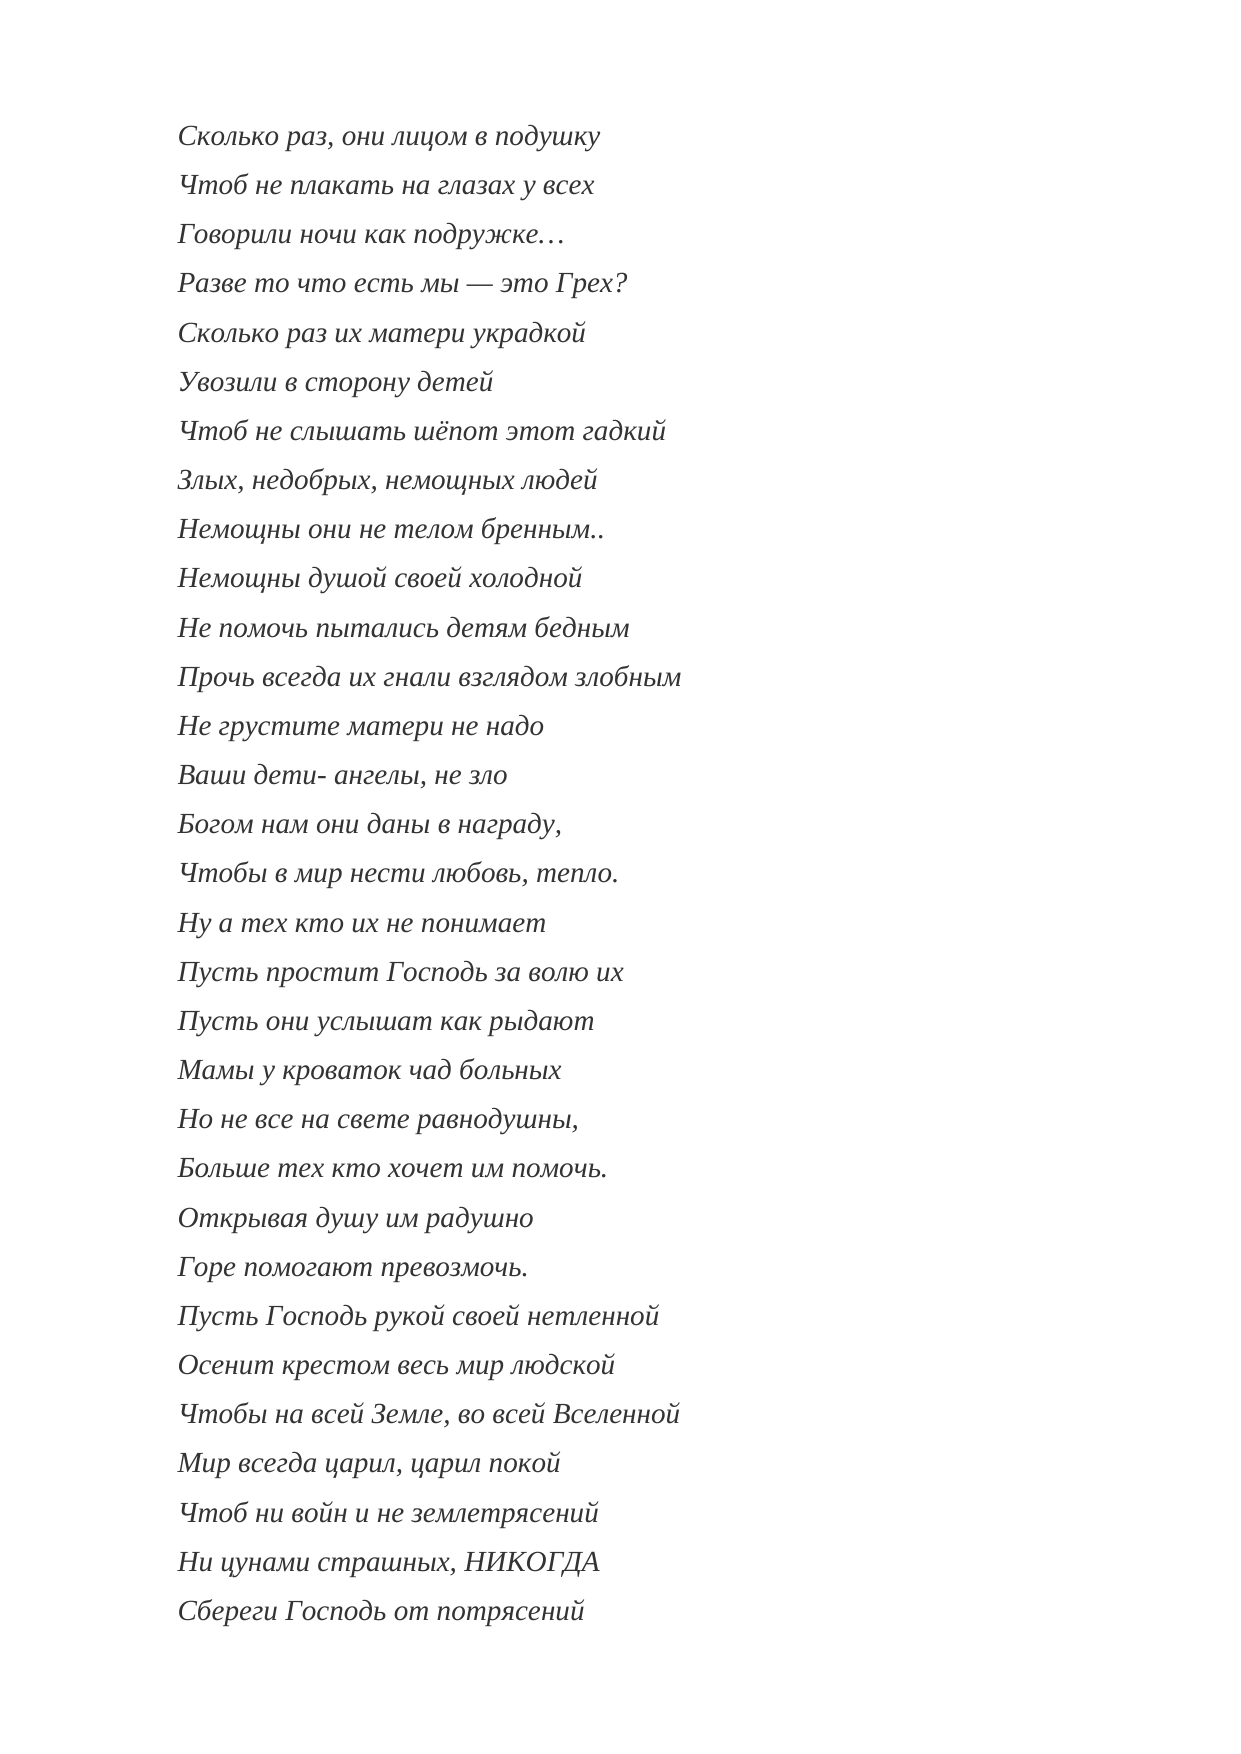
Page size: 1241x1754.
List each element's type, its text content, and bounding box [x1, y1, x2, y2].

text Сколько раз их матери украдкой [177, 315, 1152, 348]
text Сколько раз, они лицом в подушку [177, 118, 1152, 152]
text Больше тех кто хочет им помочь. [177, 1151, 1152, 1184]
text Чтоб ни войн и не землетрясений [177, 1495, 1152, 1528]
text Пусть Господь рукой своей нетленной [177, 1298, 1152, 1332]
text Мир всегда царил, царил покой [177, 1446, 1152, 1479]
text Чтоб не слышать шёпот этот гадкий [177, 413, 1152, 447]
text Мамы у кроваток чад больных [177, 1052, 1152, 1086]
text Немощны душой своей холодной [177, 561, 1152, 594]
text Сбереги Господь от потрясений [177, 1593, 1152, 1627]
text Богом нам они даны в награду, [177, 806, 1152, 840]
text Чтобы на всей Земле, во всей Вселенной [177, 1396, 1152, 1430]
text Чтоб не плакать на глазах у всех [177, 167, 1152, 201]
text Пусть простит Господь за волю их [177, 954, 1152, 987]
text Пусть они услышат как рыдают [177, 1003, 1152, 1037]
text Ваши дети- ангелы, не зло [177, 757, 1152, 791]
text Говорили ночи как подружке… [177, 216, 1152, 250]
text Ну а тех кто их не понимает [177, 905, 1152, 938]
text Но не все на свете равнодушны, [177, 1101, 1152, 1135]
text Ни цунами страшных, НИКОГДА [177, 1544, 1152, 1577]
text Осенит крестом весь мир людской [177, 1347, 1152, 1381]
text Немощны они не телом бренным.. [177, 511, 1152, 545]
text Увозили в сторону детей [177, 364, 1152, 397]
text Злых, недобрых, немощных людей [177, 462, 1152, 496]
text Чтобы в мир нести любовь, тепло. [177, 856, 1152, 889]
text Разве то что есть мы — это Грех? [177, 266, 1152, 299]
text Прочь всегда их гнали взглядом злобным [177, 659, 1152, 692]
text Не помочь пытались детям бедным [177, 610, 1152, 643]
text Открывая душу им радушно [177, 1200, 1152, 1233]
text Не грустите матери не надо [177, 708, 1152, 742]
text Горе помогают превозмочь. [177, 1249, 1152, 1282]
